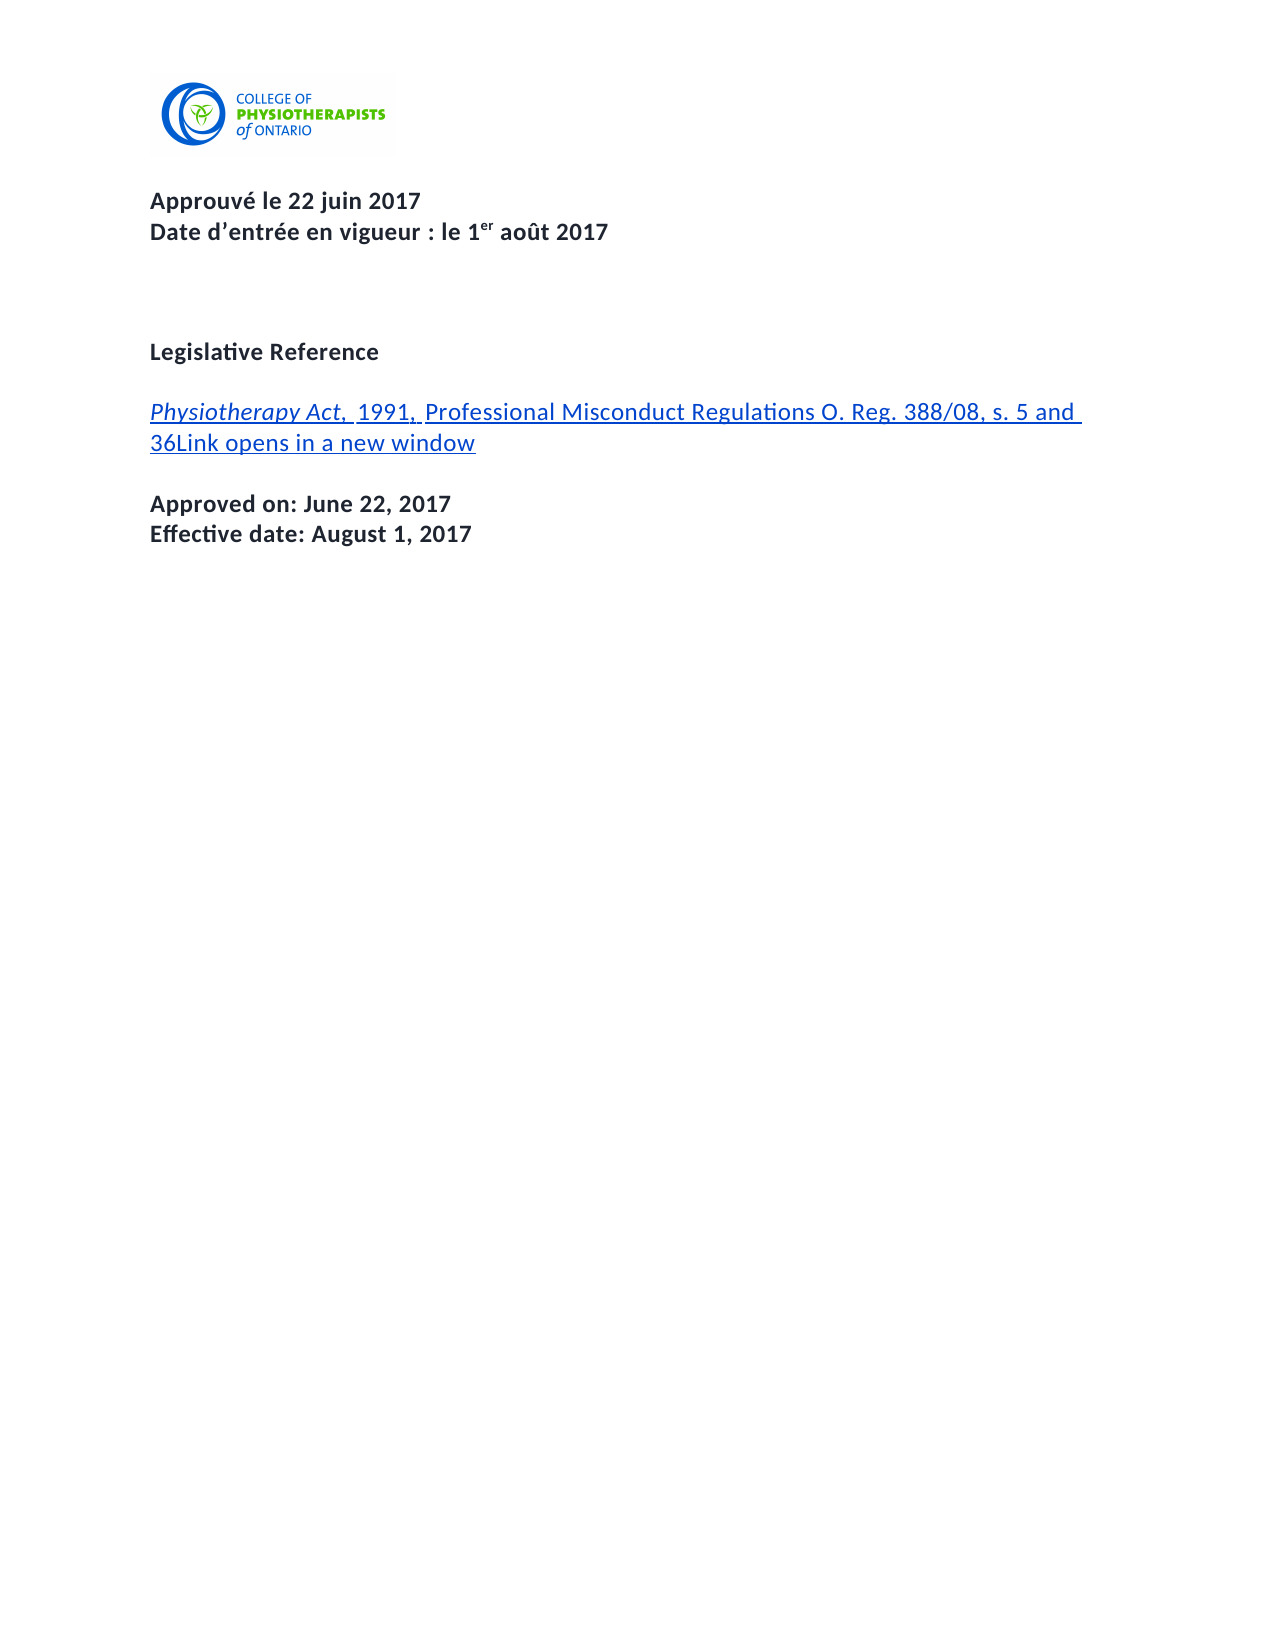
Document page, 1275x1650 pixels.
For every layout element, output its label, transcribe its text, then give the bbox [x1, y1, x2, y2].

text Approuvé le 22 juin 2017 Date d’entrée en vigueur : le 1er août 2017 [150, 185, 1125, 246]
text Legislative Reference [150, 276, 1125, 367]
text Physiotherapy Act, 1991, Professional Misconduct Regulations O. Reg. 388/08, s. 5 and 36Link opens in a new window Approved on: June 22, 2017 Effective date: August 1, 2017 [150, 396, 1125, 549]
picture [150, 73, 397, 157]
